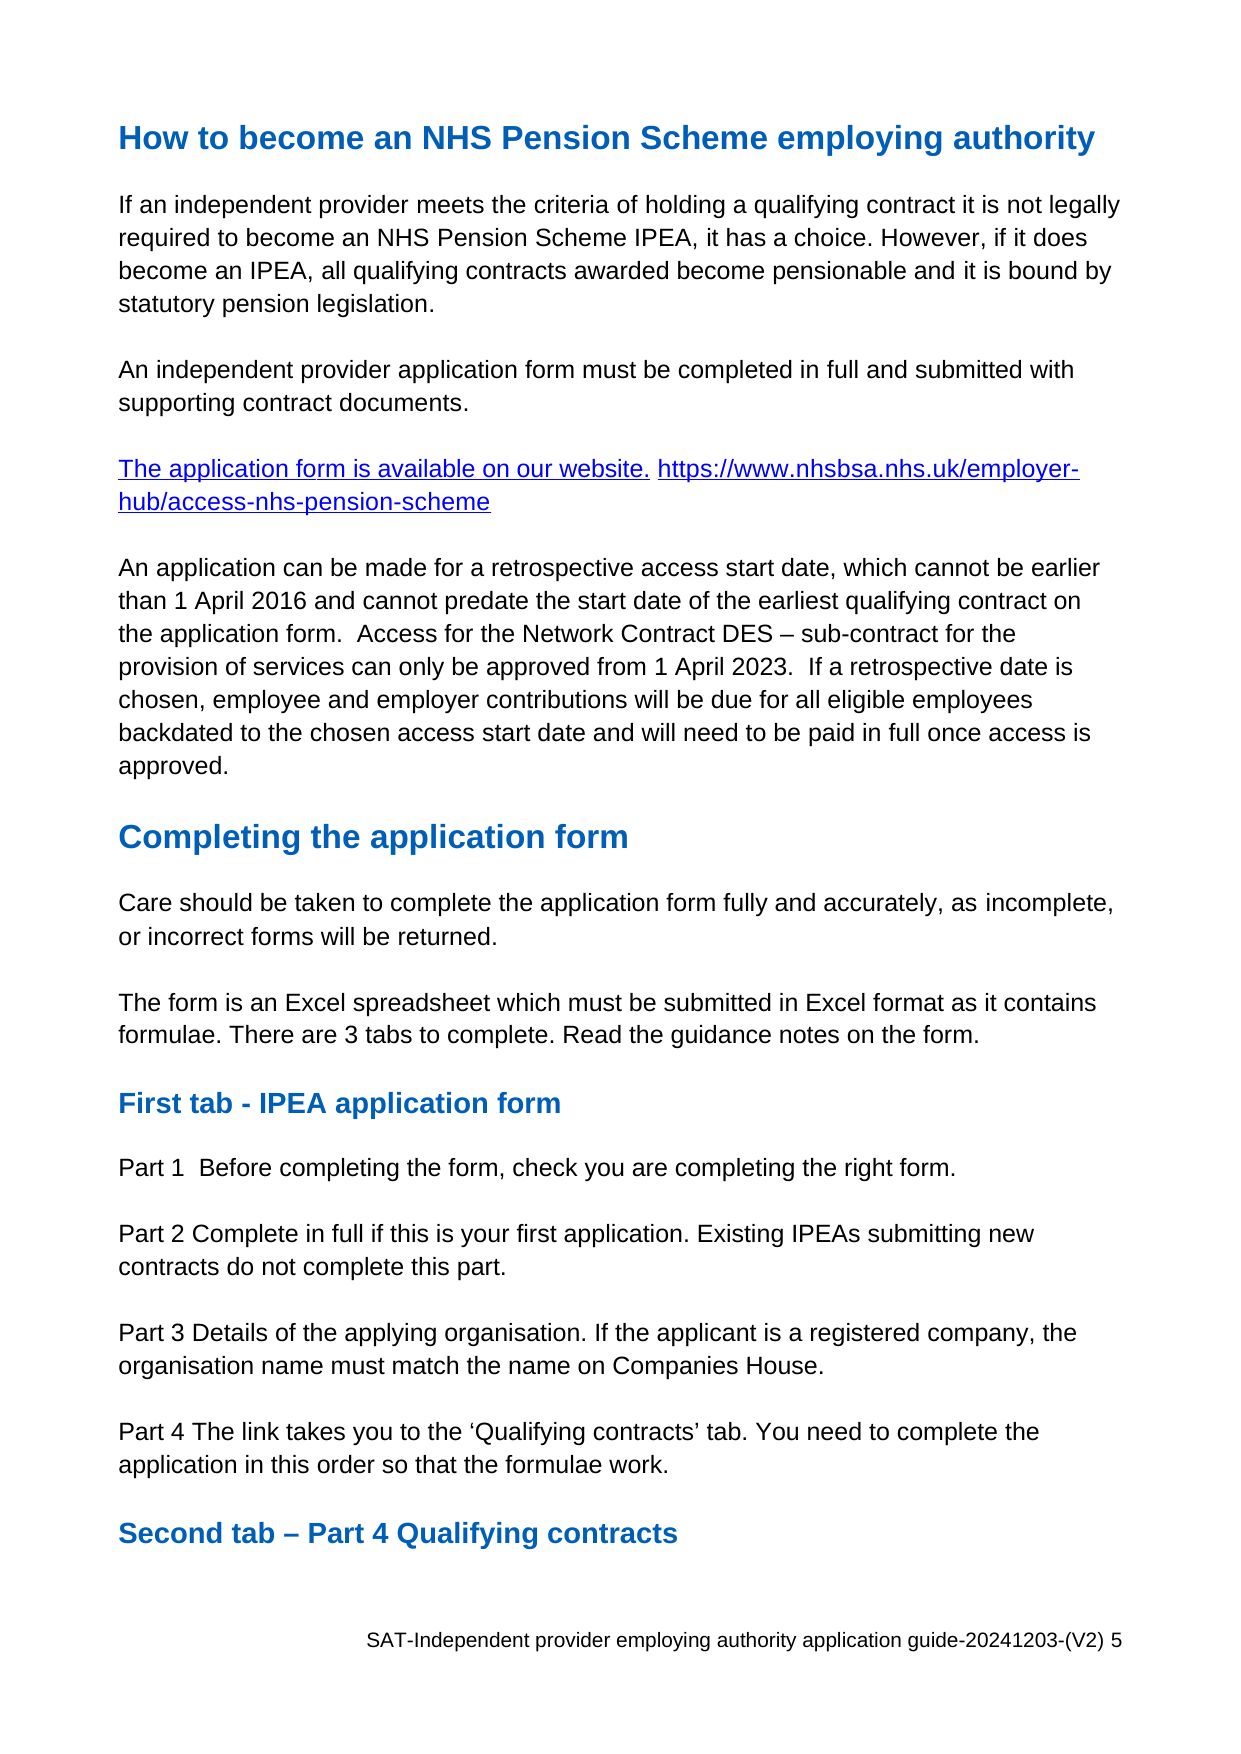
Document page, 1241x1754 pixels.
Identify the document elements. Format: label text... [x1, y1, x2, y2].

subtitle How to become an NHS Pension Scheme employing authority [118, 118, 1122, 157]
text Part 4 The link takes you to the ‘Qualifying contracts’ tab. You need to complete the application in this order so that the formulae work. [118, 1417, 1122, 1479]
subtitle Second tab – Part 4 Qualifying contracts [118, 1516, 1122, 1550]
subtitle First tab - IPEA application form [118, 1087, 1122, 1120]
text Care should be taken to complete the application form fully and accurately, as incomplete, or incorrect forms will be returned. [118, 888, 1122, 950]
text Part 3 Details of the applying organisation. If the applicant is a registered company, the organisation name must match the name on Companies House. [118, 1318, 1122, 1380]
text If an independent provider meets the criteria of holding a qualifying contract it is not legally required to become an NHS Pension Scheme IPEA, it has a choice. However, if it does become an IPEA, all qualifying contracts awarded become pensionable and it is bound by statutory pension legislation. [118, 189, 1122, 317]
text Part 1 Before completing the form, check you are completing the right form. [118, 1153, 1122, 1182]
text The form is an Excel spreadsheet which must be submitted in Excel format as it contains formulae. There are 3 tabs to complete. Read the guidance notes on the form. [118, 987, 1122, 1049]
text An application can be made for a retrospective access start date, which cannot be earlier than 1 April 2016 and cannot predate the start date of the earliest qualifying contract on the application form. Access for the Network Contract DES – sub-contract for the provision of services can only be approved from 1 April 2023. If a retrospective date is chosen, employee and employer contributions will be due for all eligible employees backdated to the chosen access start date and will need to be paid in full once access is approved. [118, 553, 1122, 780]
text The application form is available on our website. https://www.nhsbsa.nhs.uk/employer-hub/access-nhs-pension-scheme [118, 454, 1122, 516]
subtitle Completing the application form [118, 817, 1122, 855]
text Part 2 Complete in full if this is your first application. Existing IPEAs submitting new contracts do not complete this part. [118, 1219, 1122, 1281]
text An independent provider application form must be completed in full and submitted with supporting contract documents. [118, 355, 1122, 416]
